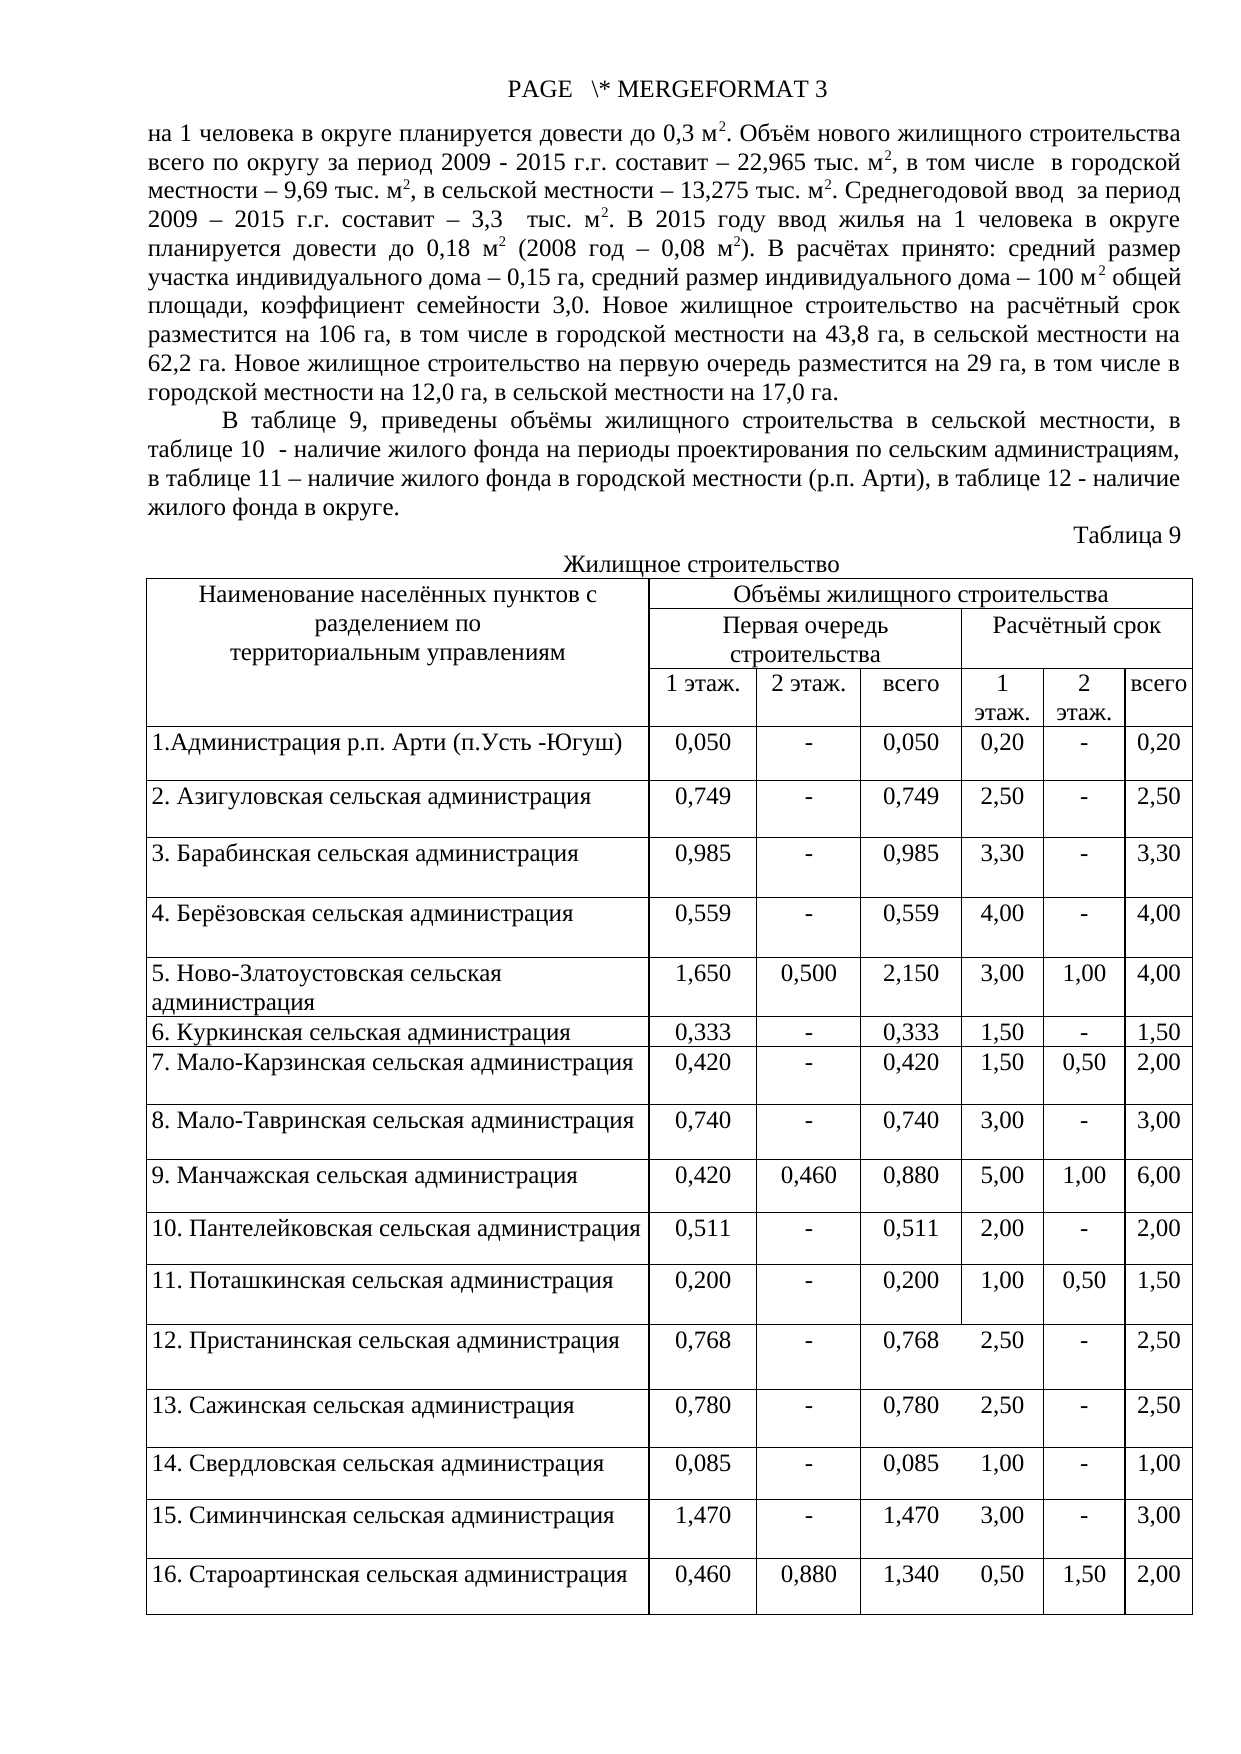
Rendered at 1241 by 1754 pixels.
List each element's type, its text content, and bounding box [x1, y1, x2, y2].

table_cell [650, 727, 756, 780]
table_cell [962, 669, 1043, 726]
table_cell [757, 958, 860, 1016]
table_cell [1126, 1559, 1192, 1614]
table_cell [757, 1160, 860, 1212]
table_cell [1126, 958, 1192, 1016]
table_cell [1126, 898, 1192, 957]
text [148, 118, 1181, 406]
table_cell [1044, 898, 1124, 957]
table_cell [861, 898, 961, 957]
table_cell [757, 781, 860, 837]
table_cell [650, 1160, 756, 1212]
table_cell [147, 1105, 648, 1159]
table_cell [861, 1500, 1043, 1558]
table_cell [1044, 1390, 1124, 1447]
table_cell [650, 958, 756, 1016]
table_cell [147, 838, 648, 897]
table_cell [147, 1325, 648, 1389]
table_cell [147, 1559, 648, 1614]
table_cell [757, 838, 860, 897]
text Жилищное строительство [148, 549, 1181, 578]
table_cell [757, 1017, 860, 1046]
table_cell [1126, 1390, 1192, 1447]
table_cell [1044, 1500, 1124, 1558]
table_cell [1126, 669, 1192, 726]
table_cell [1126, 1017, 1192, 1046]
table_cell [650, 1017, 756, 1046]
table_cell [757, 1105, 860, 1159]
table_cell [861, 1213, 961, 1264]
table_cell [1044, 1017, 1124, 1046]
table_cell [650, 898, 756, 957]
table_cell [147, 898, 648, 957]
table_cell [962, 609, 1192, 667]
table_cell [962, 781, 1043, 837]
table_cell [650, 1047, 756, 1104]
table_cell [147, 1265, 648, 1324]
text Таблица 9 [148, 521, 1181, 549]
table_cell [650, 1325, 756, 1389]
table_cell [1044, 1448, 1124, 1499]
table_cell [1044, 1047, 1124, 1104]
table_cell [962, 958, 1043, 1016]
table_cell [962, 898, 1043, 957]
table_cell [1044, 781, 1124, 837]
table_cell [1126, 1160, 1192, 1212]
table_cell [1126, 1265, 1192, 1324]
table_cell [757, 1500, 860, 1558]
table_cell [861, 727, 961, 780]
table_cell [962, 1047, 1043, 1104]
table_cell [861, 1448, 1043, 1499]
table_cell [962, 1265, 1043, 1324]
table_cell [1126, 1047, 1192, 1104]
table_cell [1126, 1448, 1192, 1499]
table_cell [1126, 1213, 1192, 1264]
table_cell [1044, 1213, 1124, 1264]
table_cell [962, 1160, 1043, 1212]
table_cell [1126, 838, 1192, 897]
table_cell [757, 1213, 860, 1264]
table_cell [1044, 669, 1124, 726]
text В таблице 9, приведены объёмы жилищного строительства в сельской местности, в таблице 10 - наличие жилого фонда на периоды проектирования по сельским администрациям, в таблице 11 – наличие жилого фонда в городской местности (р.п. Арти), в таблице 12 - наличие жилого фонда в округе. [148, 406, 1181, 521]
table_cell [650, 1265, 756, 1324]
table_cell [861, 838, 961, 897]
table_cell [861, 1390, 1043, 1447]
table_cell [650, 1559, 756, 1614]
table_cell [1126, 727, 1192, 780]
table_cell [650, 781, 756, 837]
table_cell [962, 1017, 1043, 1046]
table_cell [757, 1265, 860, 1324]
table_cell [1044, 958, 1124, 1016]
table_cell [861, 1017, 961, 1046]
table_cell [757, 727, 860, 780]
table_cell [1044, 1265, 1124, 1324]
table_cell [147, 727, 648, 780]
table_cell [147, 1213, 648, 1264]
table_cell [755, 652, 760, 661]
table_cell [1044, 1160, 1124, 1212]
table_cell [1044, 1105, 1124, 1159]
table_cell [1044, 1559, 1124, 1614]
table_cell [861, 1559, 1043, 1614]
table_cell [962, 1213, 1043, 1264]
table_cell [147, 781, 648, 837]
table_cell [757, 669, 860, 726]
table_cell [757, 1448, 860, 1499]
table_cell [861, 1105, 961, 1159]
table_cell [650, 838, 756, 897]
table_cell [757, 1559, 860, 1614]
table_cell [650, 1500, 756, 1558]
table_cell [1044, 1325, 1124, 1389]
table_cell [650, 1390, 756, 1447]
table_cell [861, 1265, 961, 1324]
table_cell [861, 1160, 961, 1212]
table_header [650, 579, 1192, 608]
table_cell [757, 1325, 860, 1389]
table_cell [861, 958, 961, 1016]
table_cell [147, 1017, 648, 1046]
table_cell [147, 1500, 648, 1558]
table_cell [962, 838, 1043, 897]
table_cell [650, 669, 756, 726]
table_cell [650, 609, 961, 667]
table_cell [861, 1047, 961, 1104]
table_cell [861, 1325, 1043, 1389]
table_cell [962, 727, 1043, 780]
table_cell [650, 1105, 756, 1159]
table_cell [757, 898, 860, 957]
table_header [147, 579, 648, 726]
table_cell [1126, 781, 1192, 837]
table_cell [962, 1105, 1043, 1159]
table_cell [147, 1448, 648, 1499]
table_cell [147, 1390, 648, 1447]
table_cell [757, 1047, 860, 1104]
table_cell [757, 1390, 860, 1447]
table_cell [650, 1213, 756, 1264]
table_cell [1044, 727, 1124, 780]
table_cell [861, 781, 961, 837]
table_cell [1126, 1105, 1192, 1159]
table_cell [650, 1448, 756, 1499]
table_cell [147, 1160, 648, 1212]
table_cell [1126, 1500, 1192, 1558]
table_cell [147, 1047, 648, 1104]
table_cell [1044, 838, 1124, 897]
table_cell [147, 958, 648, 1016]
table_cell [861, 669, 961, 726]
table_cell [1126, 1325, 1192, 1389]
